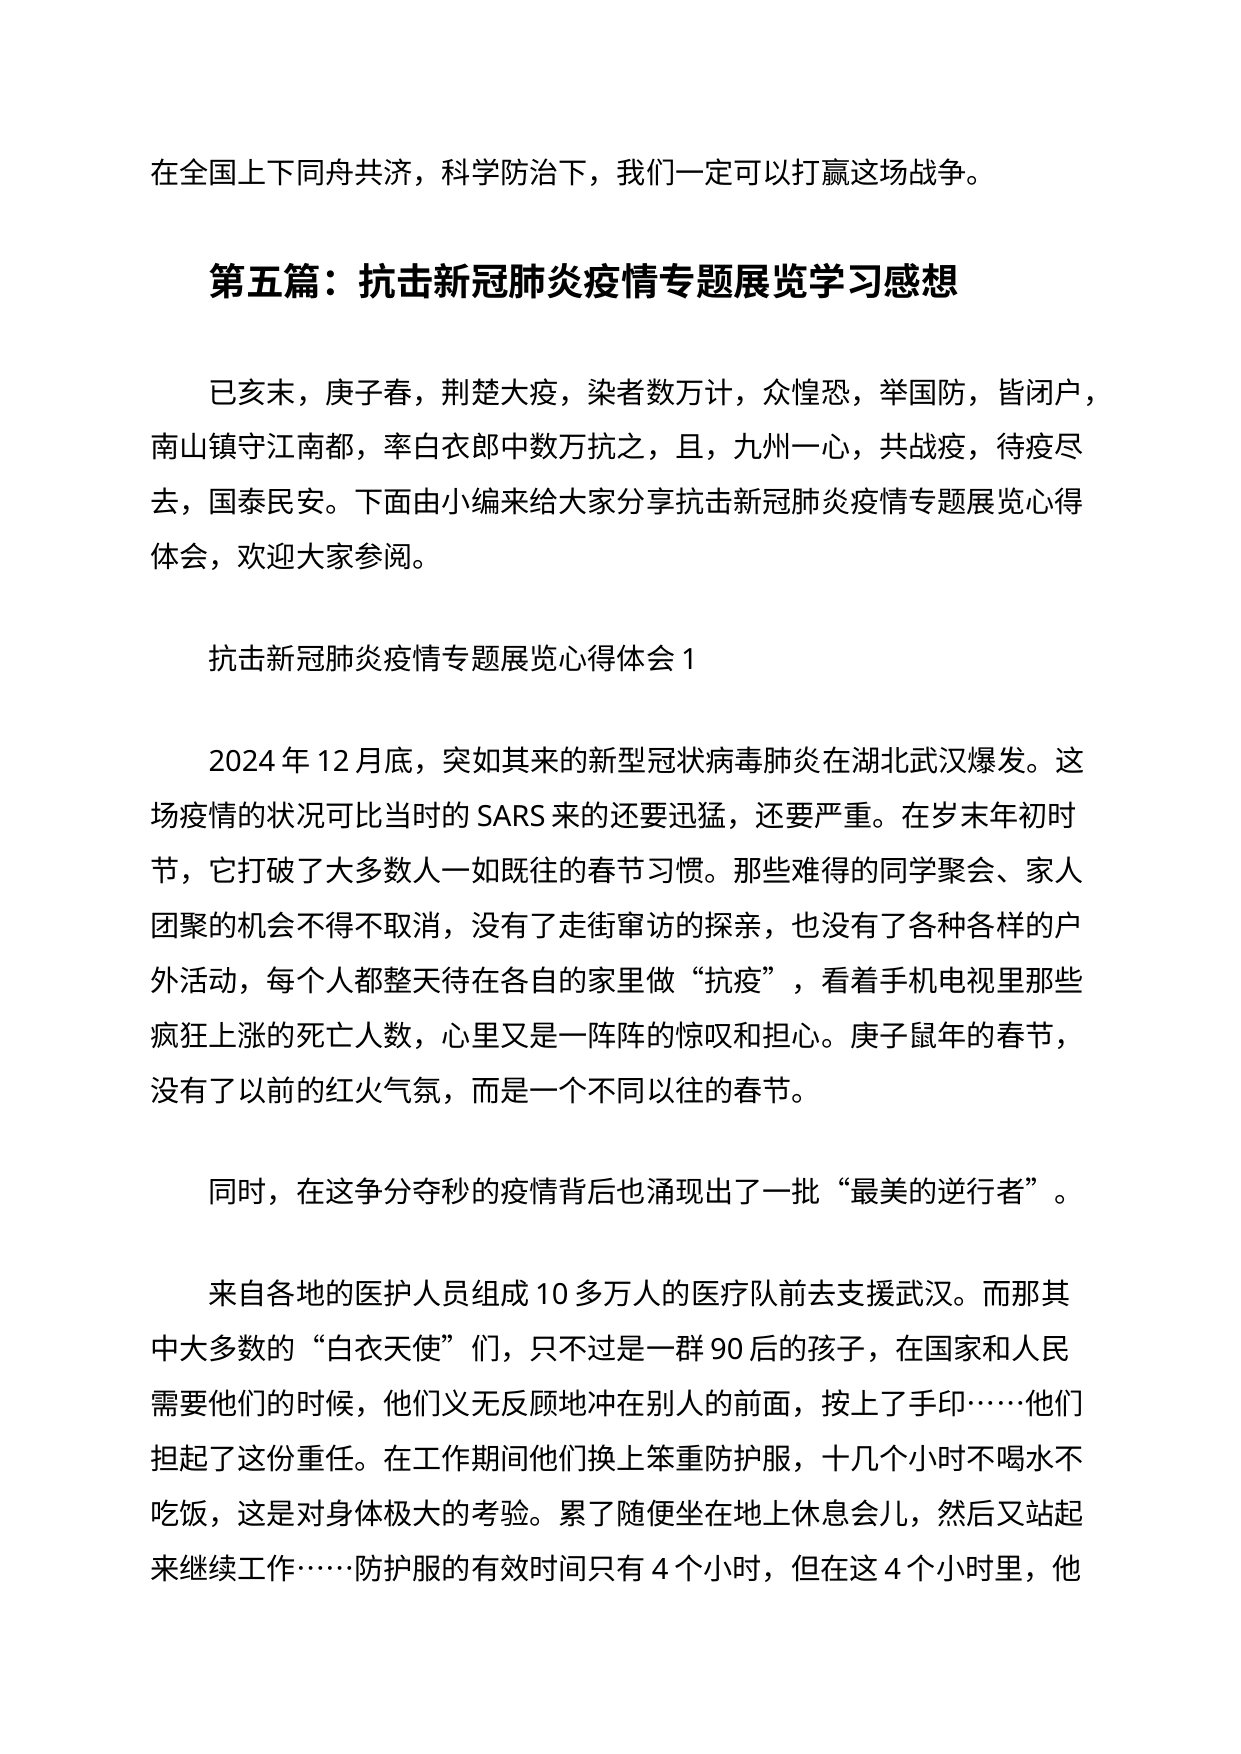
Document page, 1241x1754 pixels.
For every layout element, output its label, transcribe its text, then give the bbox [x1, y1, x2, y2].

text 已亥末，庚子春，荆楚大疫，染者数万计，众惶恐，举国防，皆闭户，南山镇守江南都，率白衣郎中数万抗之，且，九州一心，共战疫，待疫尽去，国泰民安。下面由小编来给大家分享抗击新冠肺炎疫情专题展览心得体会，欢迎大家参阅。 [150, 369, 1090, 576]
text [150, 150, 1090, 192]
text 2024年12月底，突如其来的新型冠状病毒肺炎在湖北武汉爆发。这场疫情的状况可比当时的SARS来的还要迅猛，还要严重。在岁末年初时节，它打破了大多数人一如既往的春节习惯。那些难得的同学聚会、家人团聚的机会不得不取消，没有了走街窜访的探亲，也没有了各种各样的户外活动，每个人都整天待在各自的家里做“抗疫”，看着手机电视里那些疯狂上涨的死亡人数，心里又是一阵阵的惊叹和担心。庚子鼠年的春节，没有了以前的红火气氛，而是一个不同以往的春节。 [150, 738, 1090, 1109]
text 同时，在这争分夺秒的疫情背后也涌现出了一批“最美的逆行者”。 [150, 1169, 1090, 1211]
text 第五篇：抗击新冠肺炎疫情专题展览学习感想 [150, 252, 1090, 306]
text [150, 1271, 1090, 1588]
text 抗击新冠肺炎疫情专题展览心得体会1 [150, 636, 1090, 678]
